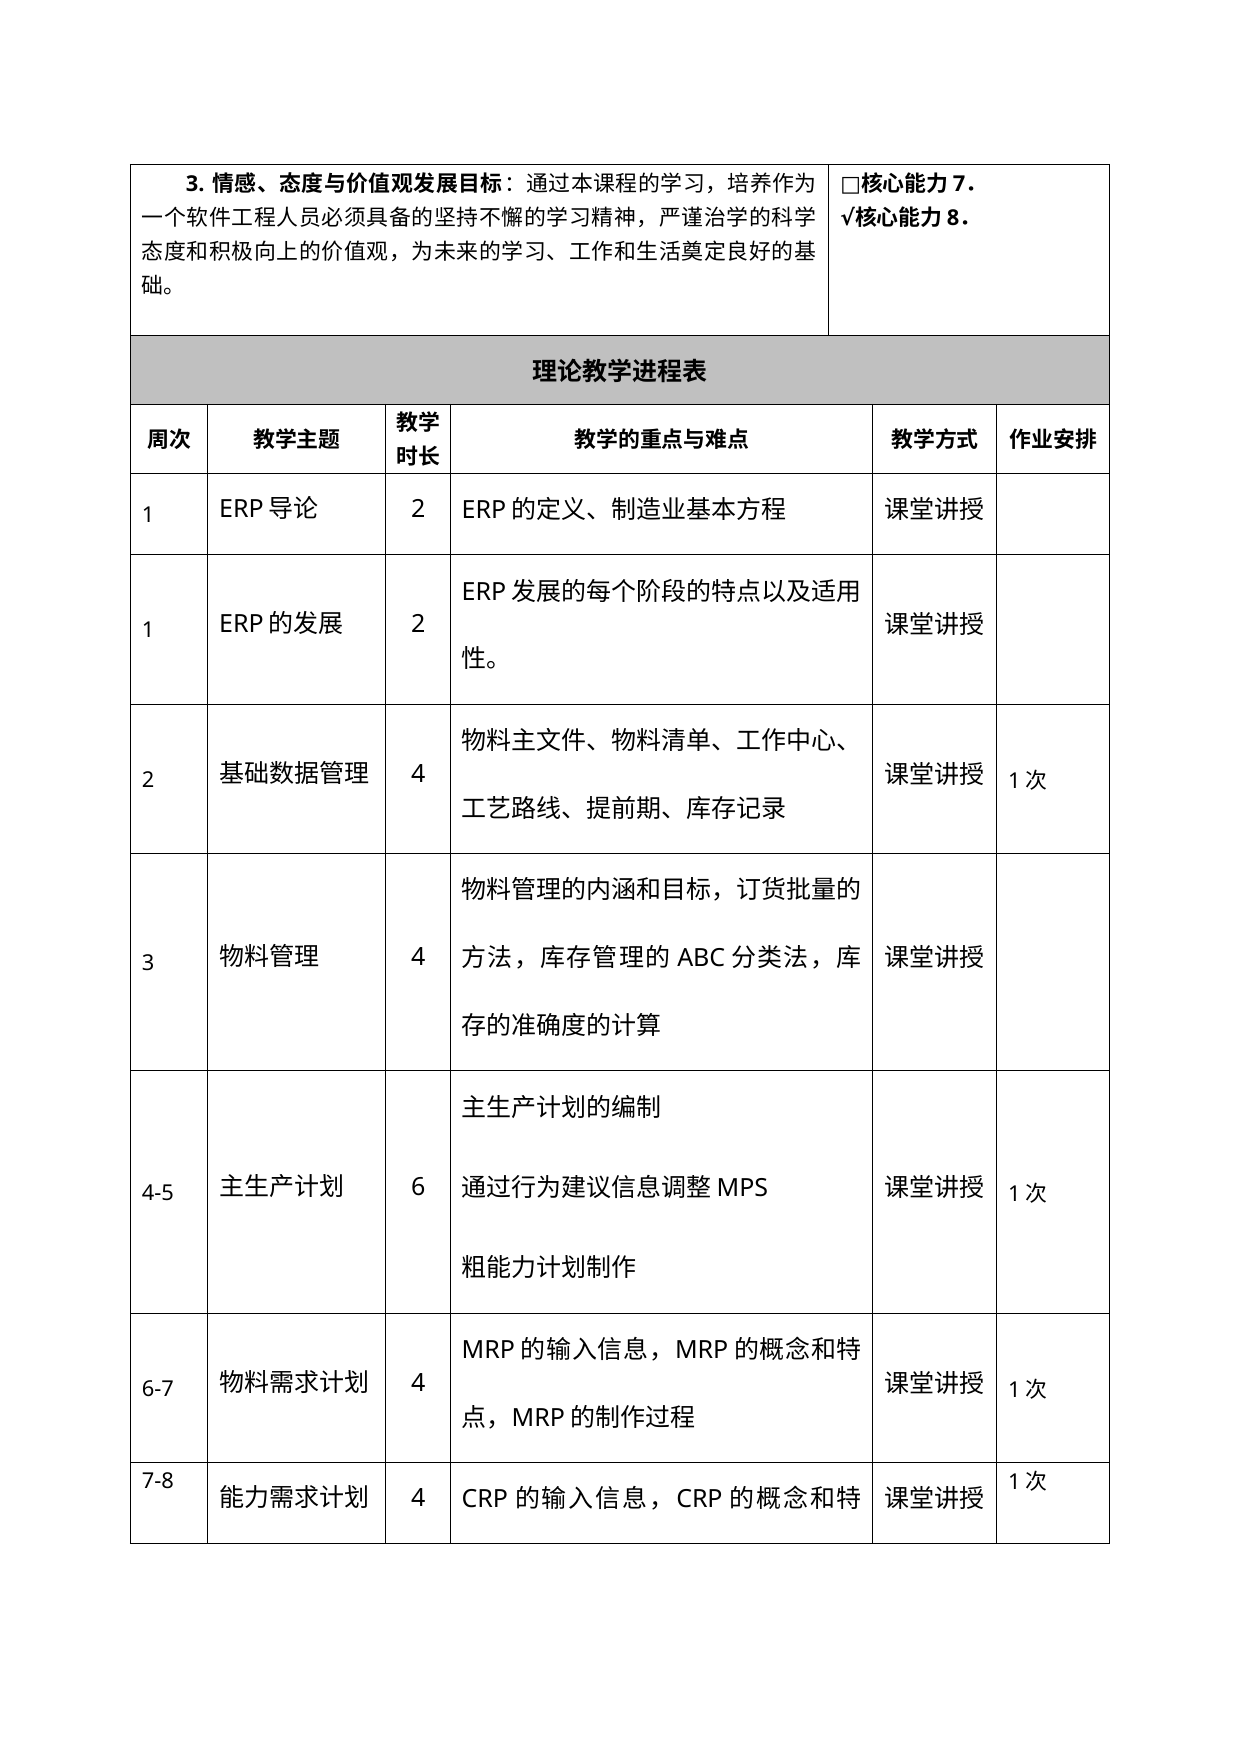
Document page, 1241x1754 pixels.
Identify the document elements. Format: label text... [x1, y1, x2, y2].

table_cell [997, 854, 1109, 1070]
table_cell 物料主文件、物料清单、工作中心、工艺路线、提前期、库存记录 [451, 705, 872, 853]
table_cell 课堂讲授 [873, 555, 996, 703]
table_cell 2 [386, 555, 450, 703]
table_cell 能力需求计划 [208, 1463, 385, 1543]
table_cell 教学的重点与难点 [451, 405, 872, 473]
table_cell ERP的发展 [208, 555, 385, 703]
table_cell 教学时长 [386, 405, 450, 473]
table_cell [131, 165, 828, 335]
table_cell 课堂讲授 [873, 474, 996, 554]
table_cell 主生产计划 [208, 1071, 385, 1312]
table_cell 课堂讲授 [873, 854, 996, 1070]
table_cell 4 [386, 1314, 450, 1462]
table_cell ERP发展的每个阶段的特点以及适用性。 [451, 555, 872, 703]
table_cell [829, 165, 1109, 335]
table_cell 物料需求计划 [208, 1314, 385, 1462]
table_cell 1次 [997, 1314, 1109, 1462]
table_cell 7-8 [131, 1463, 207, 1543]
table_cell 主生产计划的编制 通过行为建议信息调整MPS 粗能力计划制作 [451, 1071, 872, 1312]
table_cell ERP导论 [208, 474, 385, 554]
table_cell ERP的定义、制造业基本方程 [451, 474, 872, 554]
table_cell 1次 [997, 705, 1109, 853]
table_cell 1 [131, 474, 207, 554]
table_cell MRP的输入信息，MRP的概念和特点，MRP的制作过程 [451, 1314, 872, 1462]
table_cell 基础数据管理 [208, 705, 385, 853]
table_cell 课堂讲授 [873, 1463, 996, 1543]
table_cell 作业安排 [997, 405, 1109, 473]
table_cell 2 [131, 705, 207, 853]
table_cell [997, 474, 1109, 554]
table_cell 课堂讲授 [873, 705, 996, 853]
table_cell 物料管理 [208, 854, 385, 1070]
table_cell 4 [386, 854, 450, 1070]
table_cell 3 [131, 854, 207, 1070]
table_cell 4 [386, 705, 450, 853]
table_cell 6-7 [131, 1314, 207, 1462]
table_cell 1次 [997, 1071, 1109, 1312]
table_cell 教学方式 [873, 405, 996, 473]
table_cell 物料管理的内涵和目标，订货批量的方法，库存管理的ABC分类法，库存的准确度的计算 [451, 854, 872, 1070]
table_cell 1 [131, 555, 207, 703]
table_cell 课堂讲授 [873, 1071, 996, 1312]
table_cell 课堂讲授 [873, 1314, 996, 1462]
table_cell 教学主题 [208, 405, 385, 473]
table_cell 周次 [131, 405, 207, 473]
table_cell [997, 555, 1109, 703]
table_cell 4-5 [131, 1071, 207, 1312]
table_cell 理论教学进程表 [131, 336, 1109, 404]
table_cell 6 [386, 1071, 450, 1312]
table_cell 4 [386, 1463, 450, 1543]
table_cell 2 [386, 474, 450, 554]
table_cell 1次 [997, 1463, 1109, 1543]
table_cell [451, 1463, 872, 1543]
